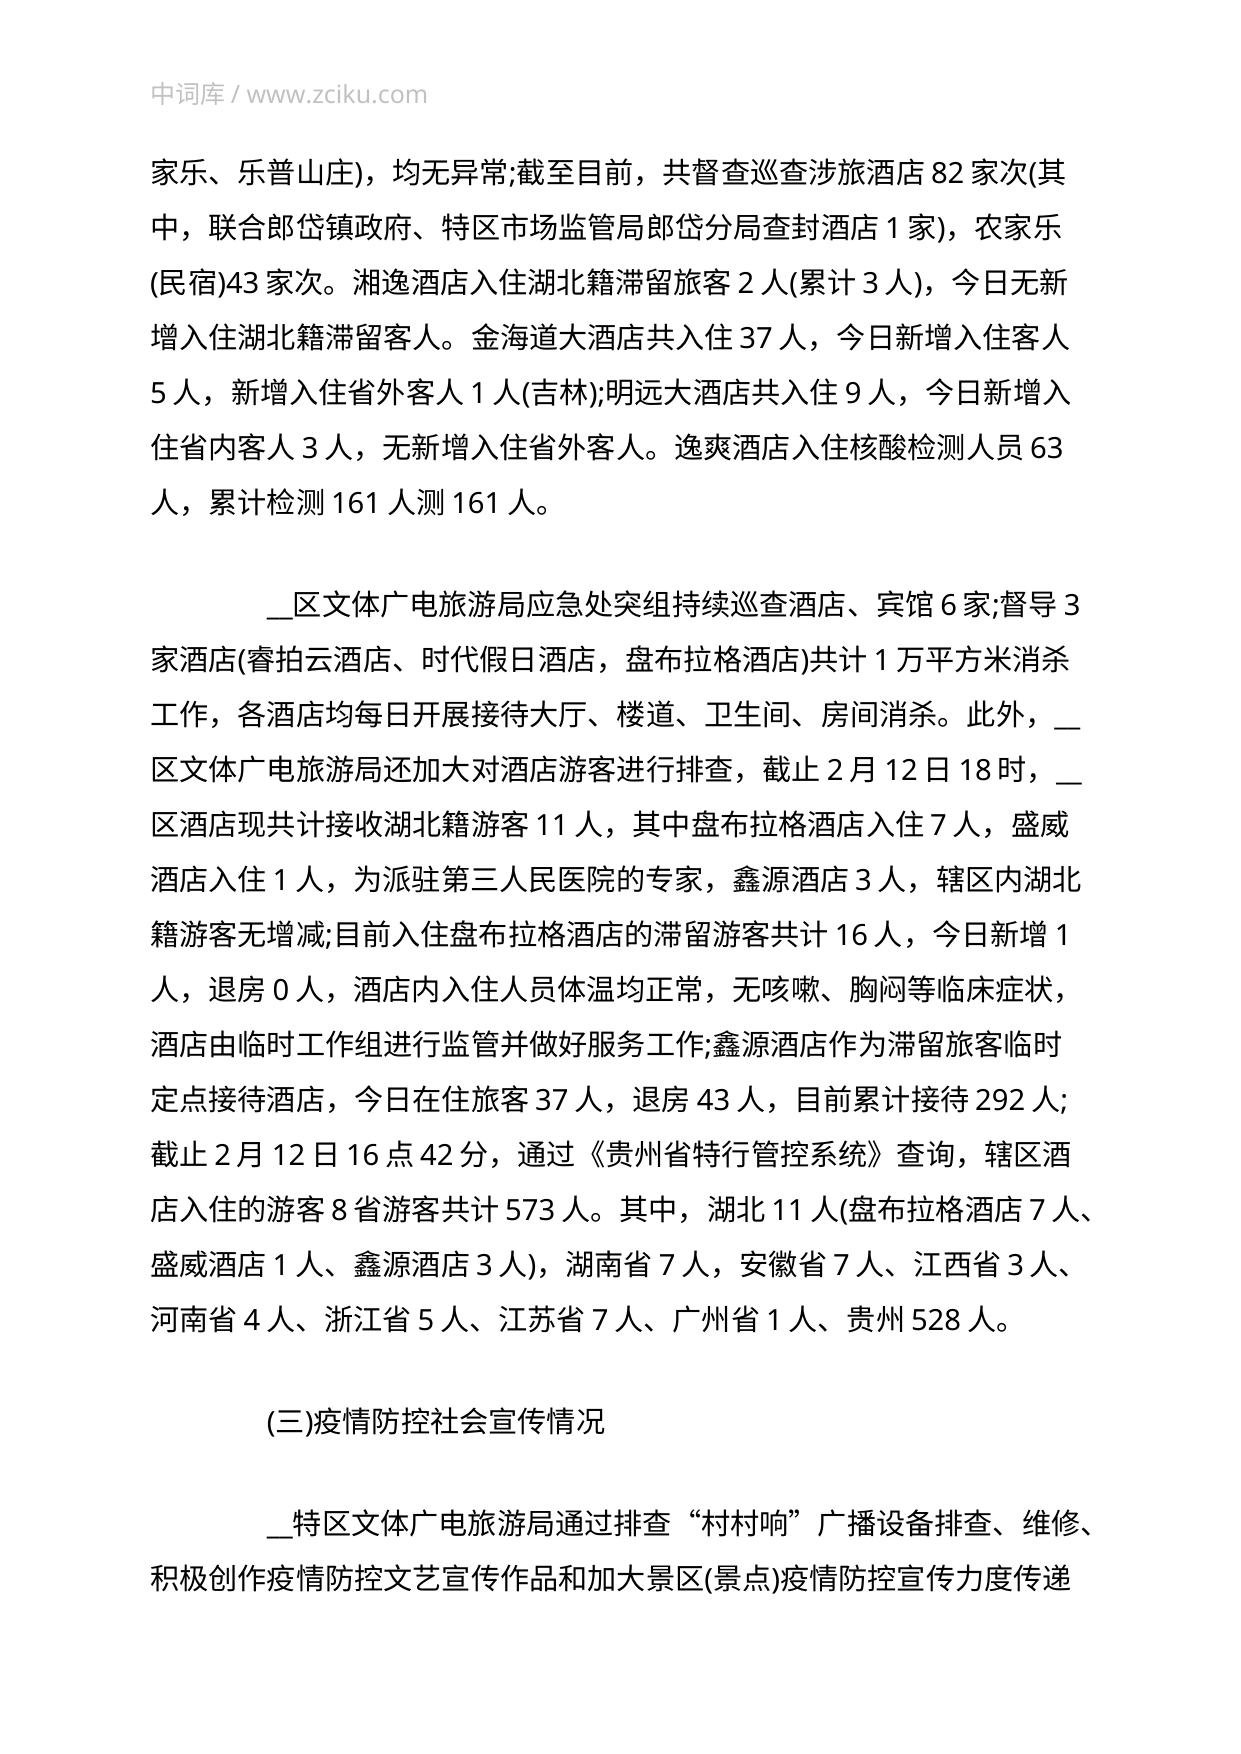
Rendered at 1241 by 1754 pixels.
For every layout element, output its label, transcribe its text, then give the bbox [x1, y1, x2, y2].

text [150, 150, 1090, 522]
text __区文体广电旅游局应急处突组持续巡查酒店、宾馆6家;督导3家酒店(睿拍云酒店、时代假日酒店，盘布拉格酒店)共计1万平方米消杀工作，各酒店均每日开展接待大厅、楼道、卫生间、房间消杀。此外，__区文体广电旅游局还加大对酒店游客进行排查，截止2月12日18时，__区酒店现共计接收湖北籍游客11人，其中盘布拉格酒店入住7人，盛威酒店入住1人，为派驻第三人民医院的专家，鑫源酒店3人，辖区内湖北籍游客无增减;目前入住盘布拉格酒店的滞留游客共计16人，今日新增1人，退房0人，酒店内入住人员体温均正常，无咳嗽、胸闷等临床症状，酒店由临时工作组进行监管并做好服务工作;鑫源酒店作为滞留旅客临时定点接待酒店，今日在住旅客37人，退房43人，目前累计接待292人;截止2月12日16点42分，通过《贵州省特行管控系统》查询，辖区酒店入住的游客8省游客共计573人。其中，湖北11人(盘布拉格酒店7人、盛威酒店1人、鑫源酒店3人)，湖南省7人，安徽省7人、江西省3人、河南省4人、浙江省5人、江苏省7人、广州省1人、贵州528人。 [150, 582, 1090, 1339]
text (三)疫情防控社会宣传情况 [150, 1399, 1090, 1441]
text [150, 1501, 1090, 1598]
